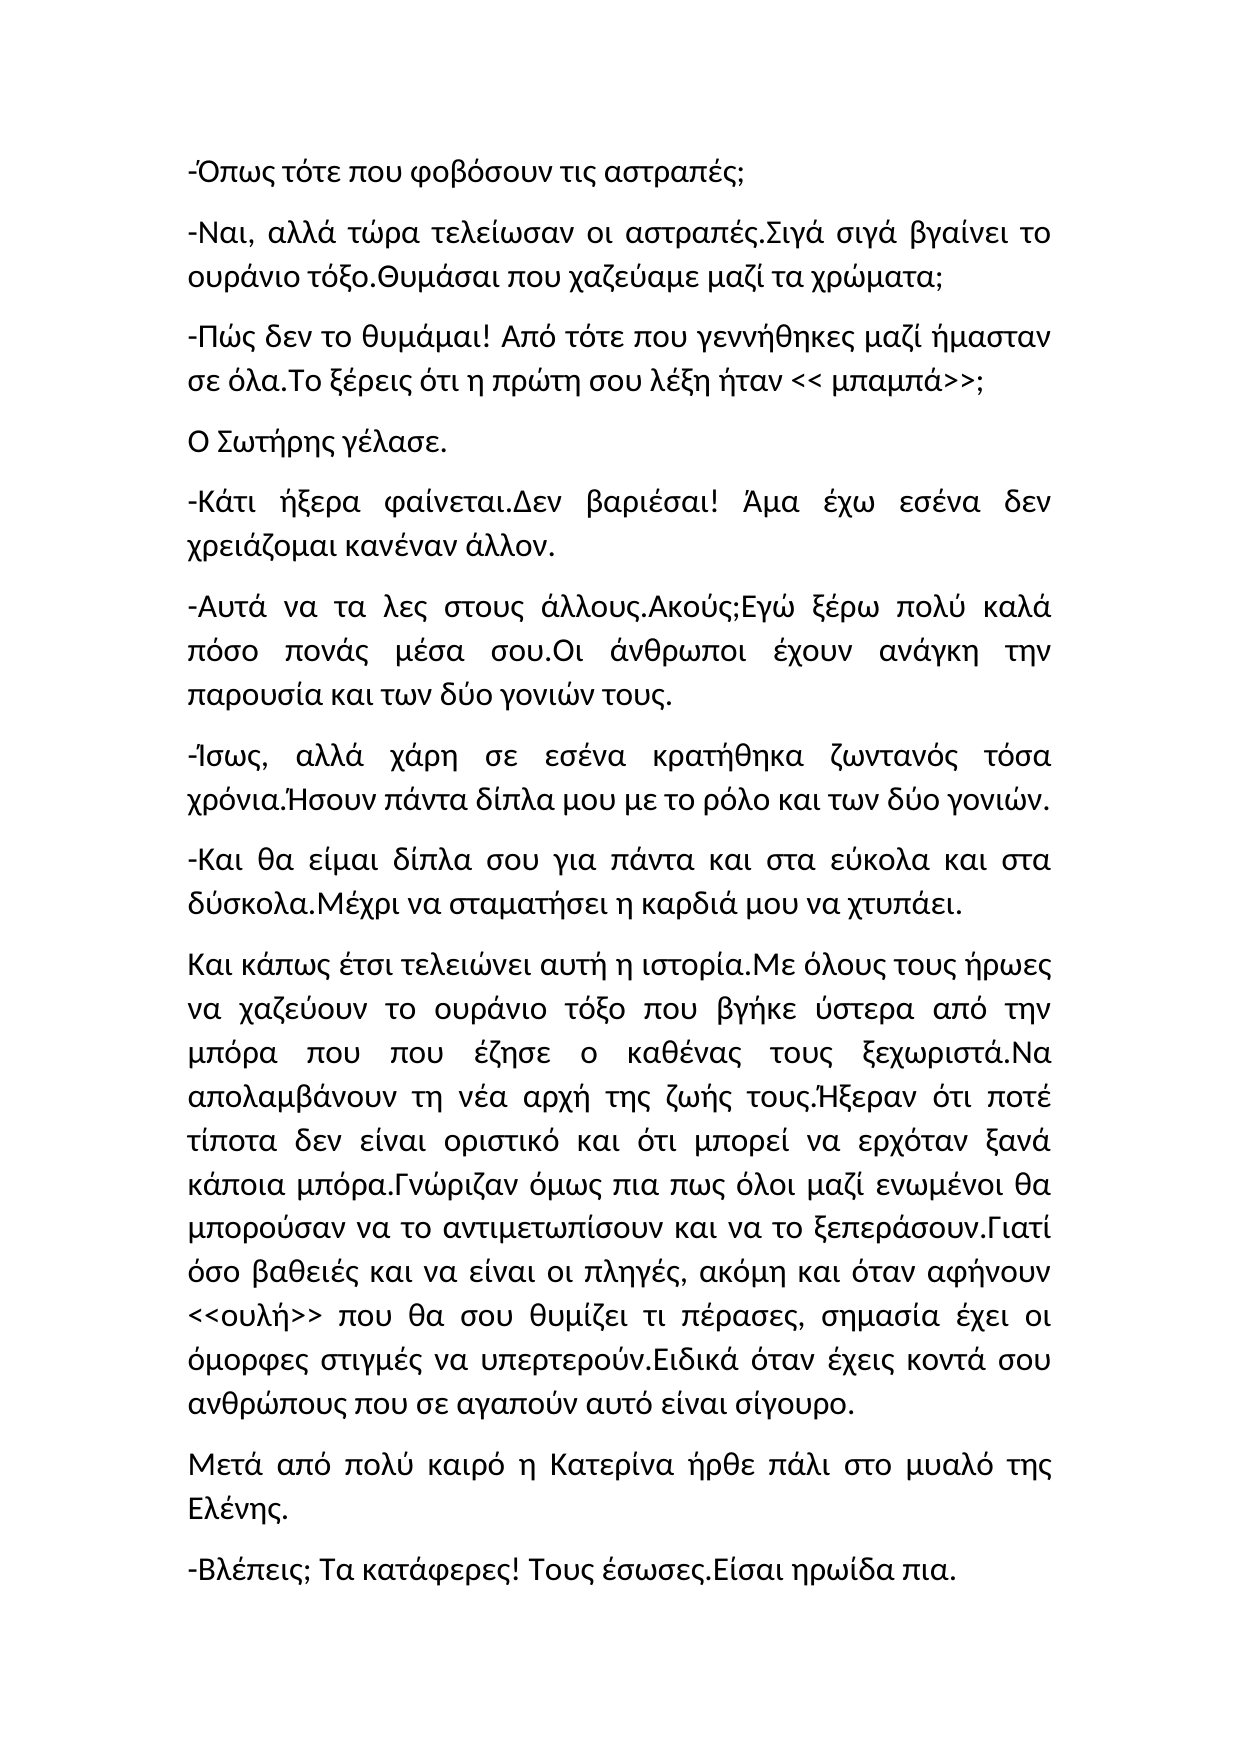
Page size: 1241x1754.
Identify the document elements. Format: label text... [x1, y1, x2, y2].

text -Πώς δεν το θυμάμαι! Από τότε που γεννήθηκες μαζί ήμασταν σε όλα.Το ξέρεις ότι η πρώτη σου λέξη ήταν << μπαμπά>>; [187, 315, 1053, 400]
text Ο Σωτήρης γέλασε. [187, 420, 1053, 461]
text -Και θα είμαι δίπλα σου για πάντα και στα εύκολα και στα δύσκολα.Μέχρι να σταματήσει η καρδιά μου να χτυπάει. [187, 838, 1053, 923]
text Μετά από πολύ καιρό η Κατερίνα ήρθε πάλι στο μυαλό της Ελένης. [187, 1443, 1053, 1528]
text -Ίσως, αλλά χάρη σε εσένα κρατήθηκα ζωντανός τόσα χρόνια.Ήσουν πάντα δίπλα μου με το ρόλο και των δύο γονιών. [187, 733, 1053, 818]
text -Αυτά να τα λες στους άλλους.Ακούς;Εγώ ξέρω πολύ καλά πόσο πονάς μέσα σου.Οι άνθρωποι έχουν ανάγκη την παρουσία και των δύο γονιών τους. [187, 585, 1053, 714]
text -Ναι, αλλά τώρα τελείωσαν οι αστραπές.Σιγά σιγά βγαίνει το ουράνιο τόξο.Θυμάσαι που χαζεύαμε μαζί τα χρώματα; [187, 211, 1053, 295]
text -Όπως τότε που φοβόσουν τις αστραπές; [187, 150, 1053, 191]
text Και κάπως έτσι τελειώνει αυτή η ιστορία.Με όλους τους ήρωες να χαζεύουν το ουράνιο τόξο που βγήκε ύστερα από την μπόρα που που έζησε ο καθένας τους ξεχωριστά.Να απολαμβάνουν τη νέα αρχή της ζωής τους.Ήξεραν ότι ποτέ τίποτα δεν είναι οριστικό και ότι μπορεί να ερχόταν ξανά κάποια μπόρα.Γνώριζαν όμως πια πως όλοι μαζί ενωμένοι θα μπορούσαν να το αντιμετωπίσουν και να το ξεπεράσουν.Γιατί όσο βαθειές και να είναι οι πληγές, ακόμη και όταν αφήνουν <<ουλή>> που θα σου θυμίζει τι πέρασες, σημασία έχει οι όμορφες στιγμές να υπερτερούν.Ειδικά όταν έχεις κοντά σου ανθρώπους που σε αγαπούν αυτό είναι σίγουρο. [187, 943, 1053, 1423]
text -Κάτι ήξερα φαίνεται.Δεν βαριέσαι! Άμα έχω εσένα δεν χρειάζομαι κανέναν άλλον. [187, 480, 1053, 565]
text -Βλέπεις; Τα κατάφερες! Τους έσωσες.Είσαι ηρωίδα πια. [187, 1547, 1053, 1588]
